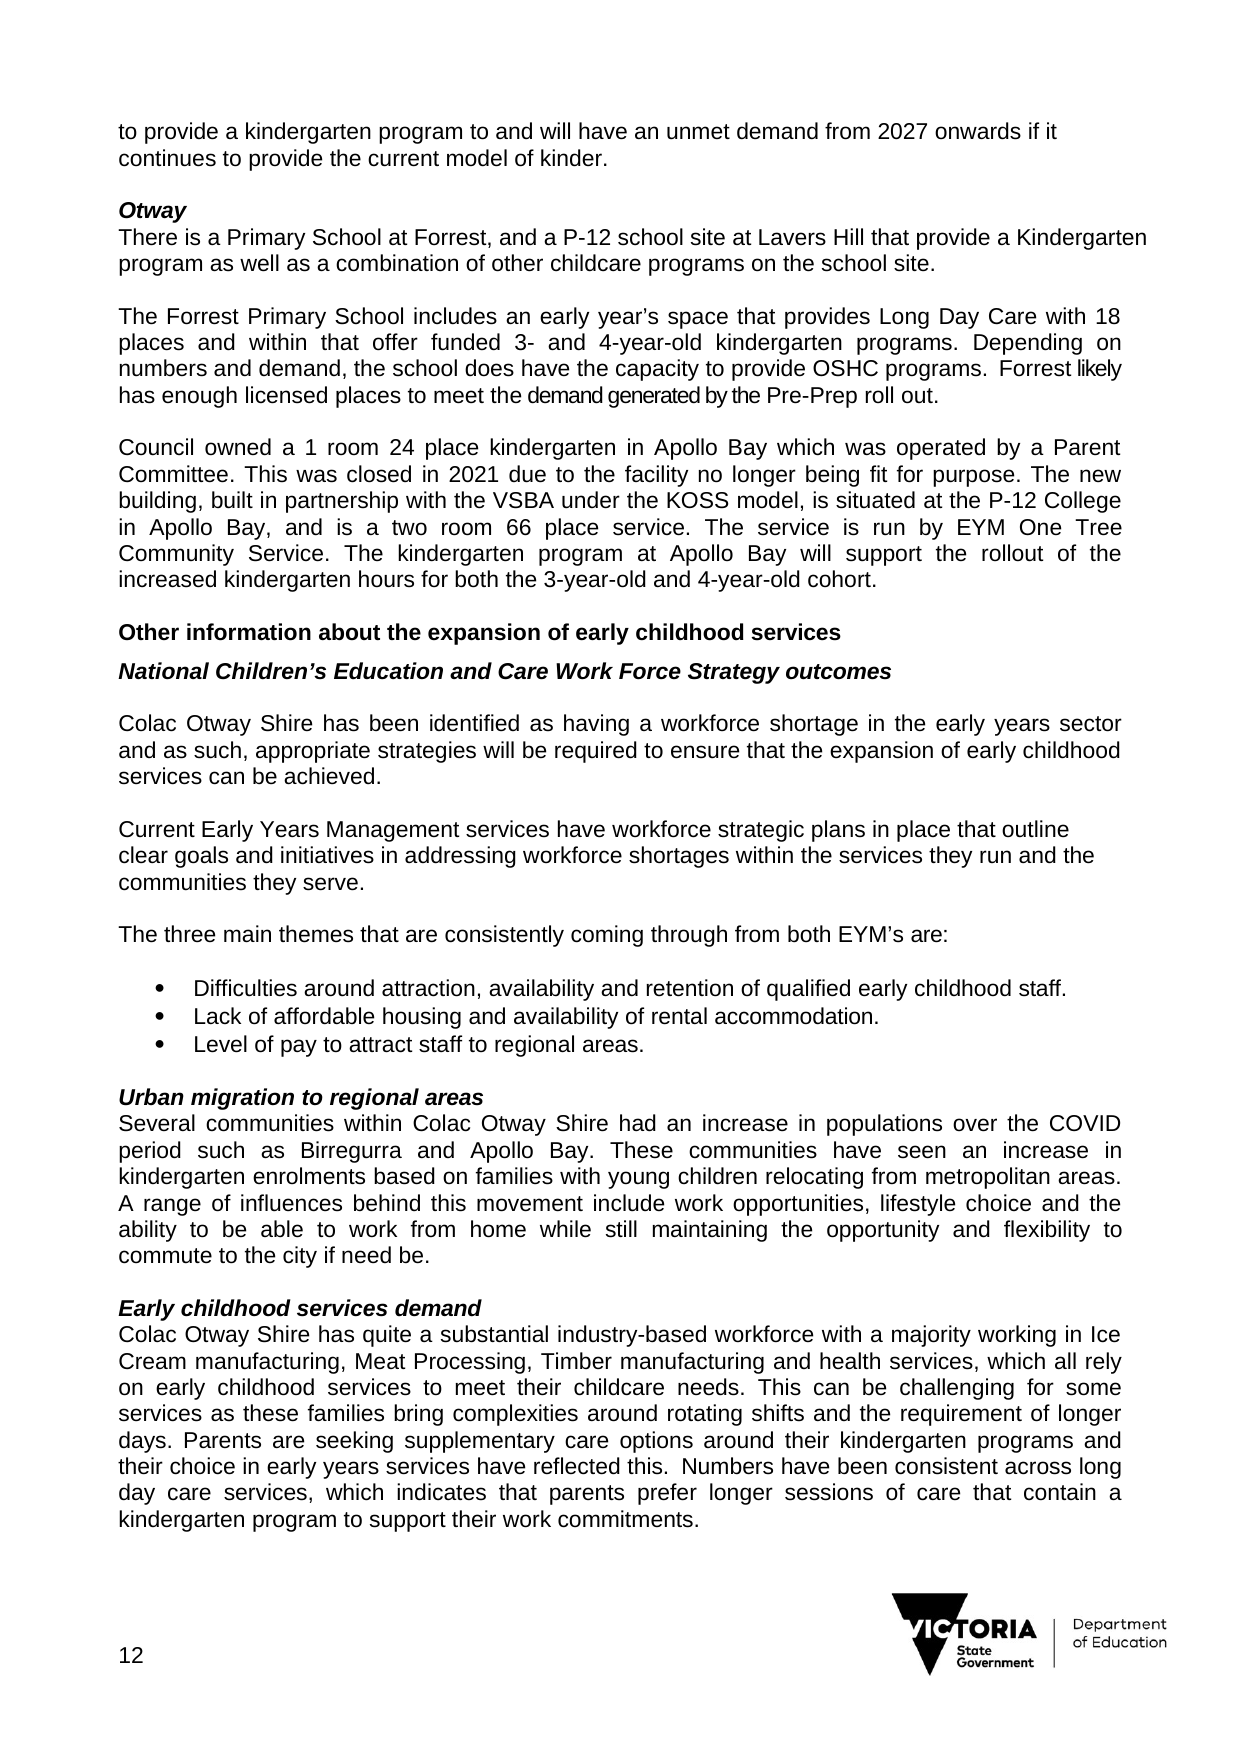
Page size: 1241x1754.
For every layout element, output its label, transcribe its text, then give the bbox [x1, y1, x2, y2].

text Several communities within Colac Otway Shire had an increase in populations over the COVID period such as Birregurra and Apollo Bay. These communities have seen an increase in kindergarten enrolments based on families with young children relocating from metropolitan areas. A range of influences behind this movement include work opportunities, lifestyle choice and the ability to be able to work from home while still maintaining the opportunity and flexibility to commute to the city if need be. [118, 1110, 1122, 1268]
text There is a Primary School at Forrest, and a P-12 school site at Lavers Hill that provide a Kindergarten program as well as a combination of other childcare programs on the school site. [118, 223, 1148, 276]
text Council owned a 1 room 24 place kindergarten in Apollo Bay which was operated by a Parent Committee. This was closed in 2021 due to the facility no longer being fit for purpose. The new building, built in partnership with the VSBA under the KOSS model, is situated at the P-12 College in Apollo Bay, and is a two room 66 place service. The service is run by EYM One Tree Community Service. The kindergarten program at Apollo Bay will support the rollout of the increased kindergarten hours for both the 3-year-old and 4-year-old cohort. [118, 434, 1122, 592]
list Difficulties around attraction, availability and retention of qualified early childhood staff. [156, 974, 1196, 1002]
subtitle National Children’s Education and Care Work Force Strategy outcomes [118, 658, 1196, 684]
subtitle Other information about the expansion of early childhood services [118, 619, 1196, 645]
list Lack of affordable housing and availability of rental accommodation. [156, 1002, 1196, 1030]
text Colac Otway Shire has been identified as having a workforce shortage in the early years sector and as such, appropriate strategies will be required to ensure that the expansion of early childhood services can be achieved. [118, 710, 1122, 789]
picture [891, 1593, 1167, 1676]
text Colac Otway Shire has quite a substantial industry-based workforce with a majority working in Ice Cream manufacturing, Meat Processing, Timber manufacturing and health services, which all rely on early childhood services to meet their childcare needs. This can be challenging for some services as these families bring complexities around rotating shifts and the requirement of longer days. Parents are seeking supplementary care options around their kindergarten programs and their choice in early years services have reflected this. Numbers have been consistent across long day care services, which indicates that parents prefer longer sessions of care that contain a kindergarten program to support their work commitments. [118, 1321, 1122, 1532]
text to provide a kindergarten program to and will have an unmet demand from 2027 onwards if it continues to provide the current model of kinder. [118, 118, 1109, 171]
text The three main themes that are consistently coming through from both EYM’s are: [118, 921, 1196, 948]
text Current Early Years Management services have workforce strategic plans in place that outline clear goals and initiatives in addressing workforce shortages within the services they run and the communities they serve. [118, 816, 1122, 895]
subtitle Urban migration to regional areas [118, 1084, 1196, 1110]
subtitle Otway [118, 197, 1196, 223]
subtitle Early childhood services demand [118, 1295, 1196, 1321]
list Level of pay to attract staff to regional areas. [156, 1030, 1196, 1058]
text The Forrest Primary School includes an early year’s space that provides Long Day Care with 18 places and within that offer funded 3- and 4-year-old kindergarten programs. Depending on numbers and demand, the school does have the capacity to provide OSHC programs. Forrest likely has enough licensed places to meet the demand generated by the Pre-Prep roll out. [118, 303, 1122, 408]
